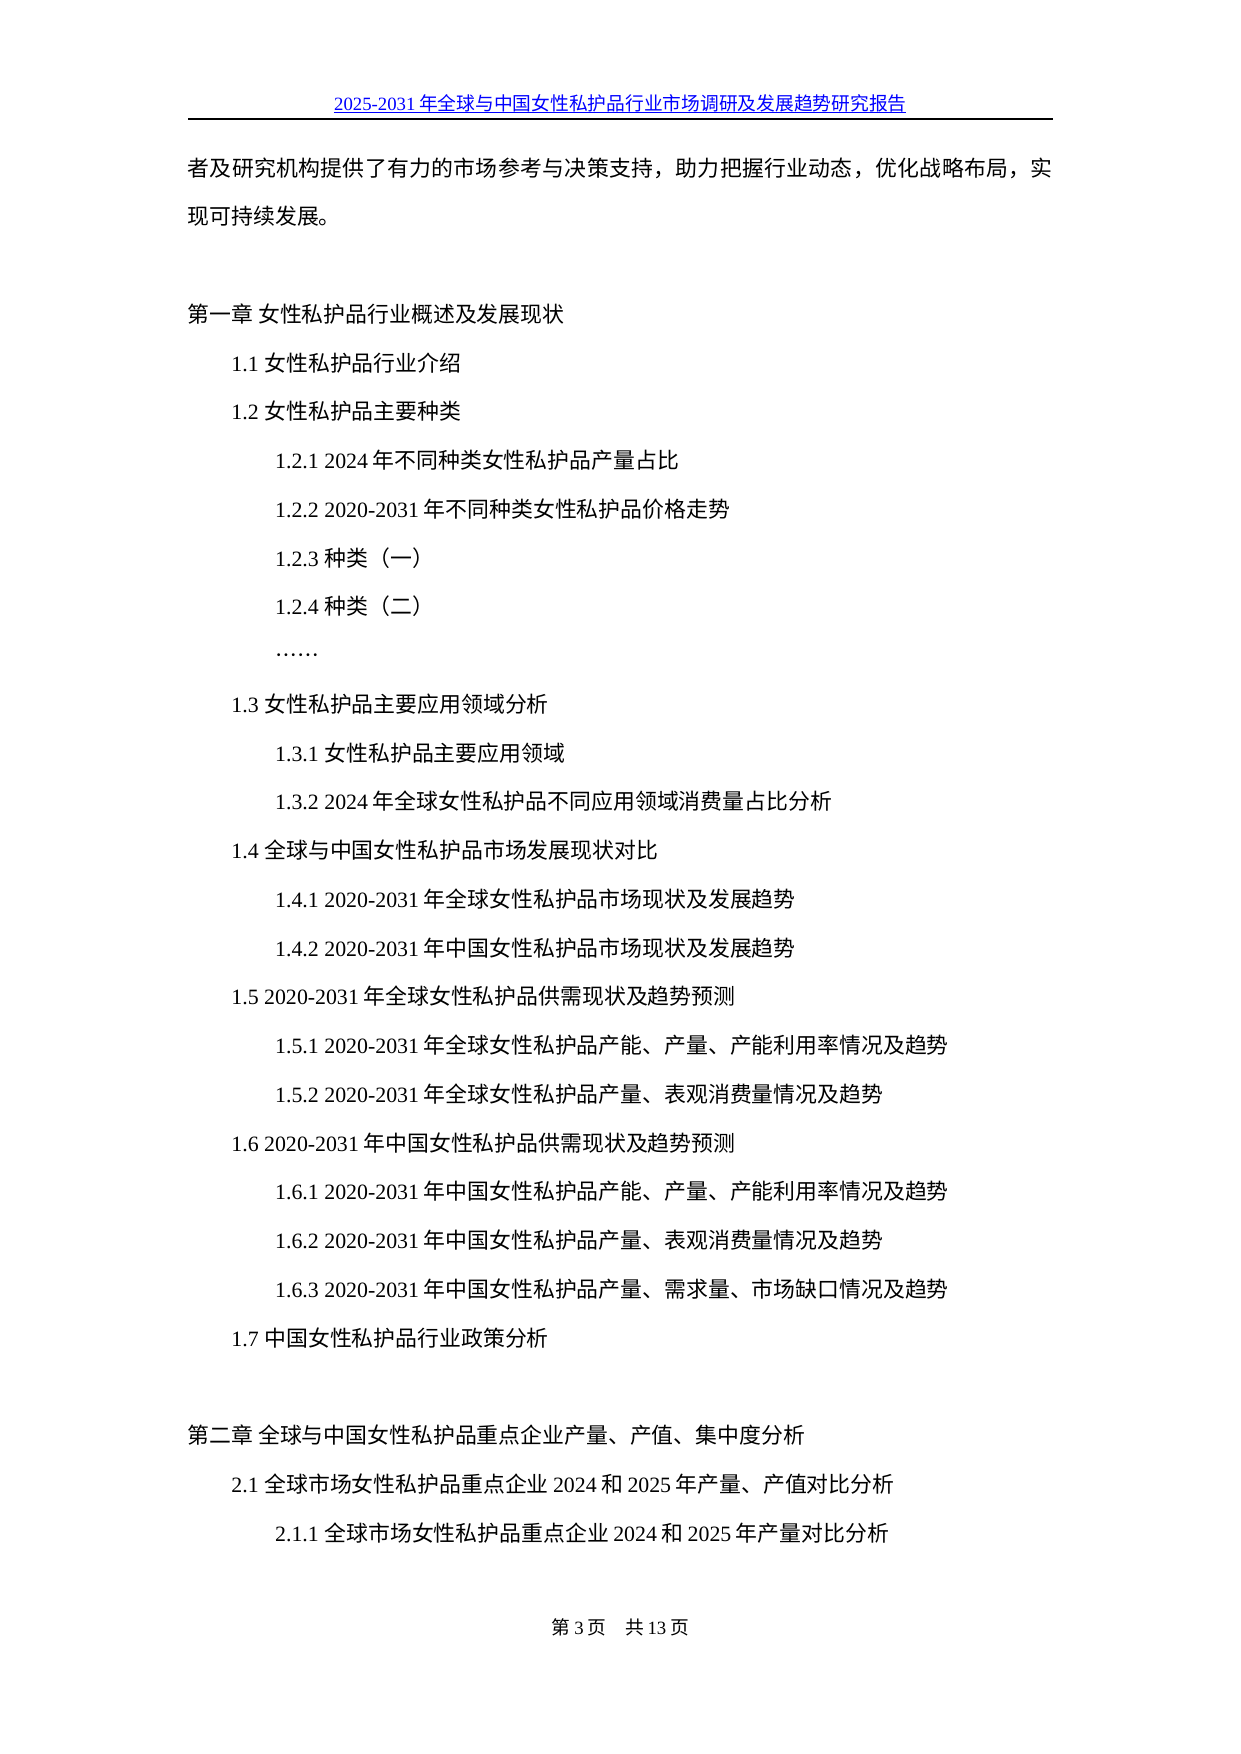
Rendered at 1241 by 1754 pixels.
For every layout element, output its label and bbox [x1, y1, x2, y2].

text [187, 150, 1053, 1548]
